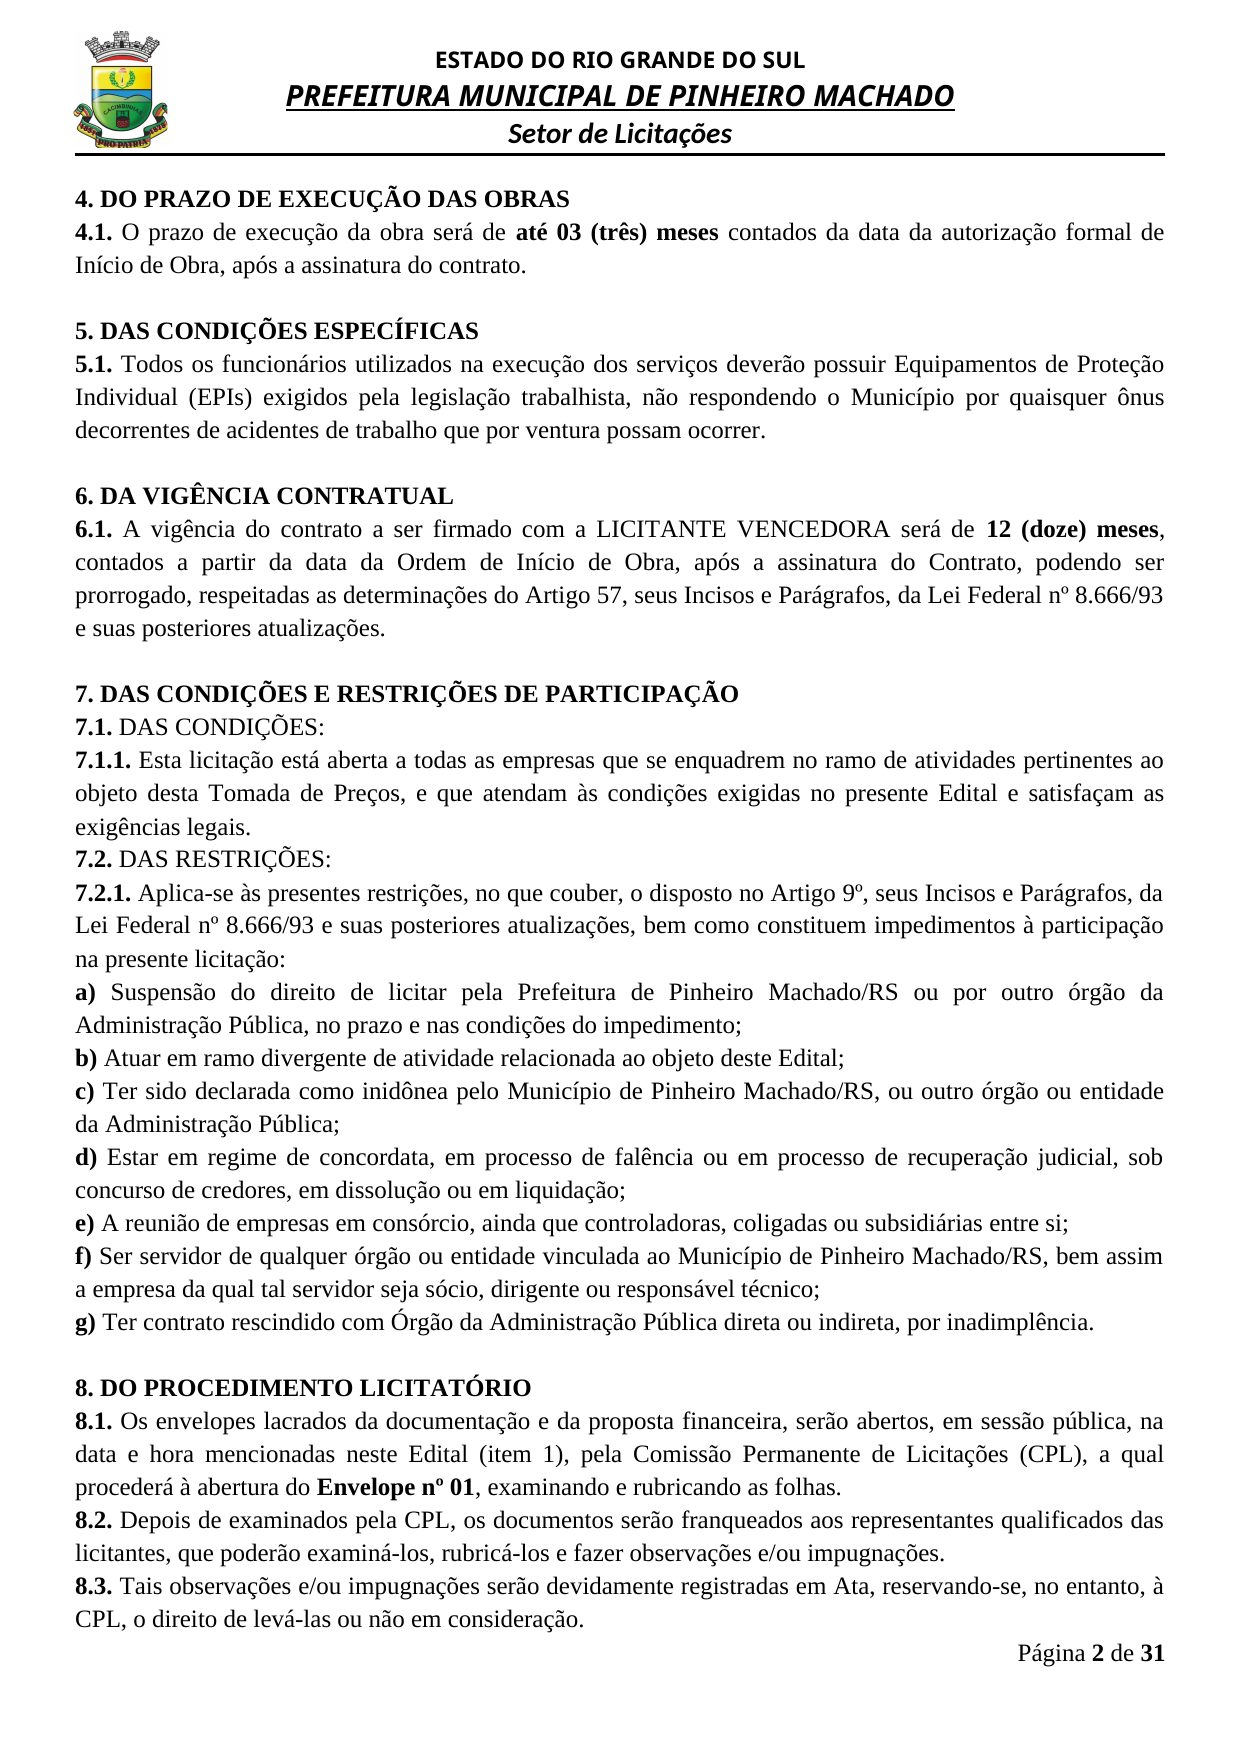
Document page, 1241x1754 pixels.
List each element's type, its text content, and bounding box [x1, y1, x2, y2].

text a) Suspensão do direito de licitar pela Prefeitura de Pinheiro Machado/RS ou por outro órgão da Administração Pública, no prazo e nas condições do impedimento; [75, 977, 1165, 1038]
text 7.2.1. Aplica-se às presentes restrições, no que couber, o disposto no Artigo 9º, seus Incisos e Parágrafos, da Lei Federal nº 8.666/93 e suas posteriores atualizações, bem como constituem impedimentos à participação na presente licitação: [75, 878, 1165, 972]
text 8.2. Depois de examinados pela CPL, os documentos serão franqueados aos representantes qualificados das licitantes, que poderão examiná-los, rubricá-los e fazer observações e/ou impugnações. [75, 1505, 1165, 1567]
picture [73, 31, 168, 148]
text 7. DAS CONDIÇÕES E RESTRIÇÕES DE PARTICIPAÇÃO [75, 679, 1165, 708]
text f) Ser servidor de qualquer órgão ou entidade vinculada ao Município de Pinheiro Machado/RS, bem assim a empresa da qual tal servidor seja sócio, dirigente ou responsável técnico; [75, 1241, 1165, 1303]
text 8. DO PROCEDIMENTO LICITATÓRIO [75, 1373, 1165, 1402]
text c) Ter sido declarada como inidônea pelo Município de Pinheiro Machado/RS, ou outro órgão ou entidade da Administração Pública; [75, 1076, 1165, 1137]
text 8.3. Tais observações e/ou impugnações serão devidamente registradas em Ata, reservando-se, no entanto, à CPL, o direito de levá-las ou não em consideração. [75, 1571, 1165, 1633]
text 5. DAS CONDIÇÕES ESPECÍFICAS [75, 316, 1165, 345]
text 7.1.1. Esta licitação está aberta a todas as empresas que se enquadrem no ramo de atividades pertinentes ao objeto desta Tomada de Preços, e que atendam às condições exigidas no presente Edital e satisfaçam as exigências legais. [75, 746, 1165, 840]
text g) Ter contrato rescindido com Órgão da Administração Pública direta ou indireta, por inadimplência. [75, 1307, 1165, 1336]
text e) A reunião de empresas em consórcio, ainda que controladoras, coligadas ou subsidiárias entre si; [75, 1208, 1165, 1237]
text 7.2. DAS RESTRIÇÕES: [75, 844, 1165, 873]
text 4. DO PRAZO DE EXECUÇÃO DAS OBRAS [75, 184, 1165, 213]
text 6. DA VIGÊNCIA CONTRATUAL [75, 481, 1165, 510]
text d) Estar em regime de concordata, em processo de falência ou em processo de recuperação judicial, sob concurso de credores, em dissolução ou em liquidação; [75, 1142, 1165, 1203]
text 8.1. Os envelopes lacrados da documentação e da proposta financeira, serão abertos, em sessão pública, na data e hora mencionadas neste Edital (item 1), pela Comissão Permanente de Licitações (CPL), a qual procederá à abertura do Envelope nº 01, examinando e rubricando as folhas. [75, 1406, 1165, 1501]
text b) Atuar em ramo divergente de atividade relacionada ao objeto deste Edital; [75, 1043, 1165, 1071]
text 7.1. DAS CONDIÇÕES: [75, 712, 1165, 741]
text 4.1. O prazo de execução da obra será de até 03 (três) meses contados da data da autorização formal de Início de Obra, após a assinatura do contrato. [75, 217, 1165, 279]
text 5.1. Todos os funcionários utilizados na execução dos serviços deverão possuir Equipamentos de Proteção Individual (EPIs) exigidos pela legislação trabalhista, não respondendo o Município por quaisquer ônus decorrentes de acidentes de trabalho que por ventura possam ocorrer. [75, 349, 1165, 444]
text 6.1. A vigência do contrato a ser firmado com a LICITANTE VENCEDORA será de 12 (doze) meses, contados a partir da data da Ordem de Início de Obra, após a assinatura do Contrato, podendo ser prorrogado, respeitadas as determinações do Artigo 57, seus Incisos e Parágrafos, da Lei Federal nº 8.666/93 e suas posteriores atualizações. [75, 514, 1165, 642]
